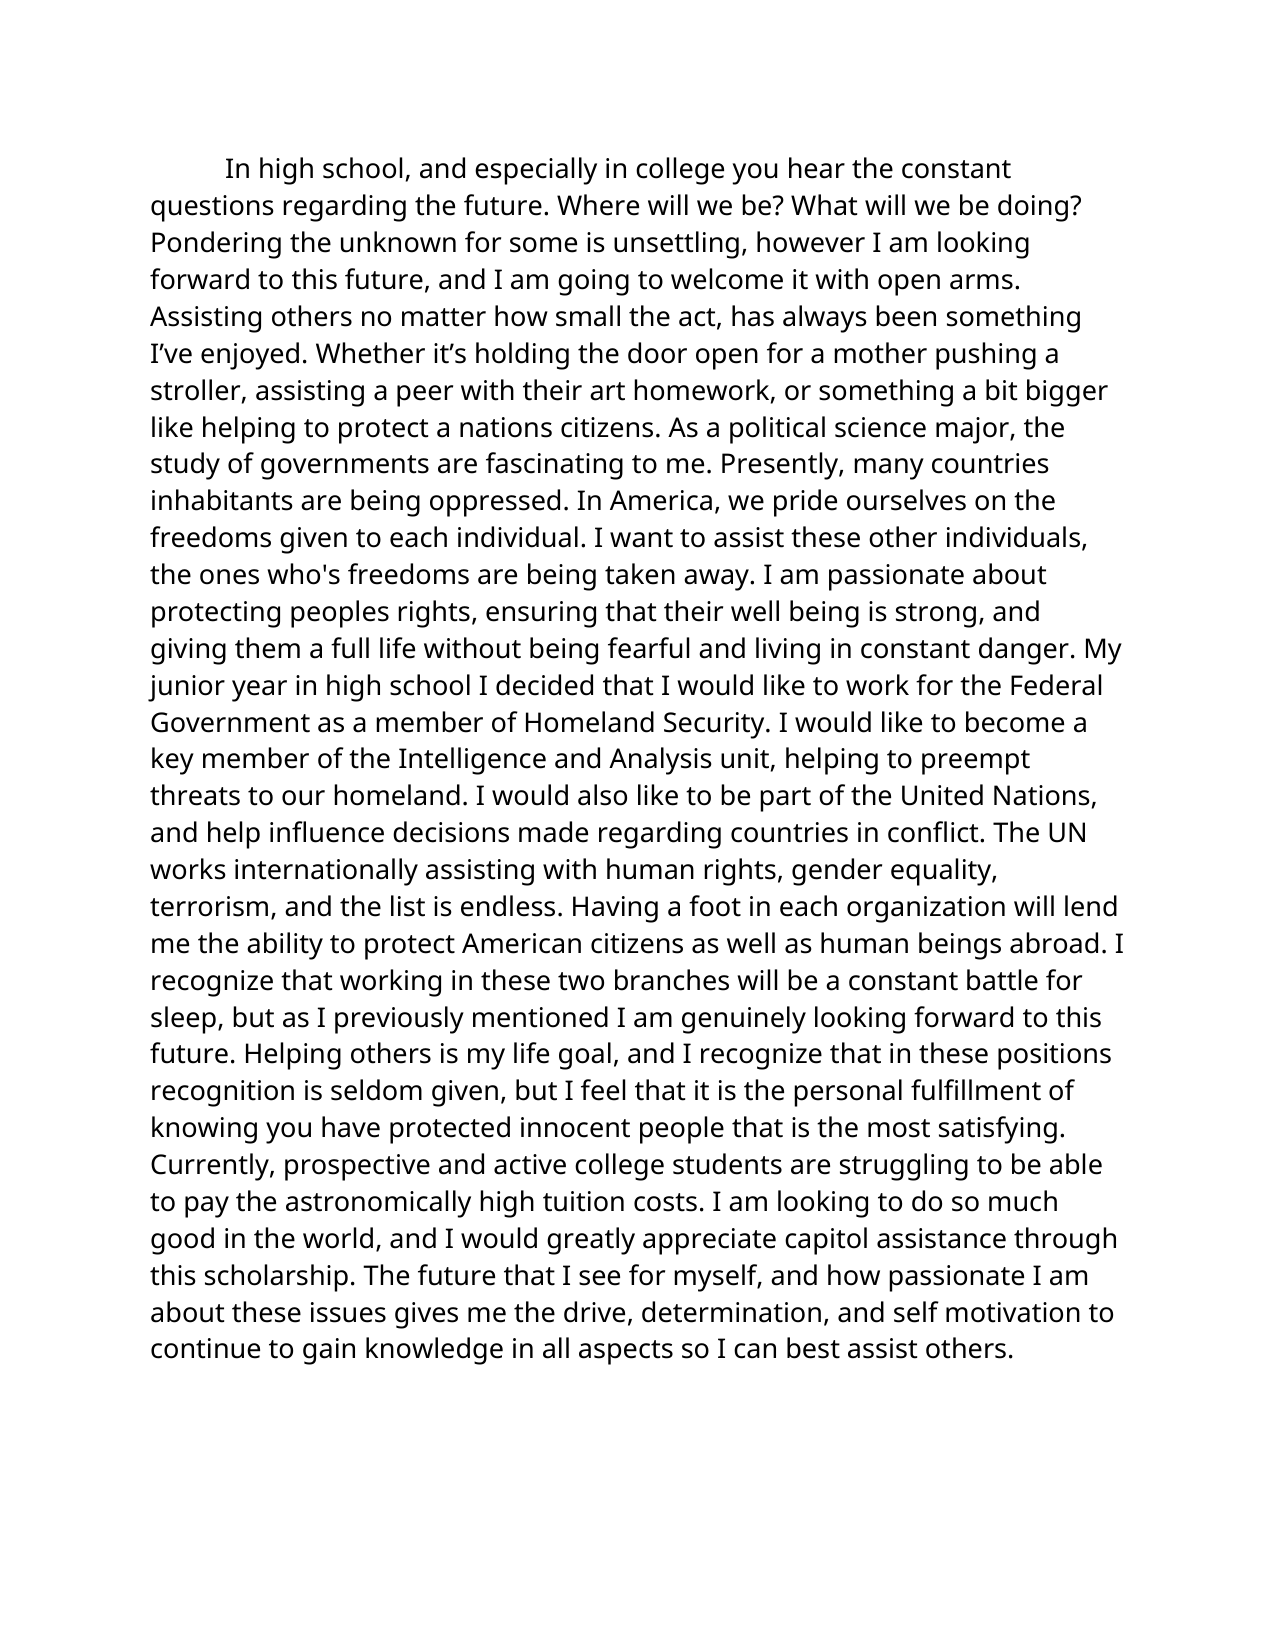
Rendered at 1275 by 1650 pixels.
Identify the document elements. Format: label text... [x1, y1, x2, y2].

text In high school, and especially in college you hear the constant questions regarding the future. Where will we be? What will we be doing? Pondering the unknown for some is unsettling, however I am looking forward to this future, and I am going to welcome it with open arms. Assisting others no matter how small the act, has always been something I’ve enjoyed. Whether it’s holding the door open for a mother pushing a stroller, assisting a peer with their art homework, or something a bit bigger like helping to protect a nations citizens. As a political science major, the study of governments are fascinating to me. Presently, many countries inhabitants are being oppressed. In America, we pride ourselves on the freedoms given to each individual. I want to assist these other individuals, the ones who's freedoms are being taken away. I am passionate about protecting peoples rights, ensuring that their well being is strong, and giving them a full life without being fearful and living in constant danger. My junior year in high school I decided that I would like to work for the Federal Government as a member of Homeland Security. I would like to become a key member of the Intelligence and Analysis unit, helping to preempt threats to our homeland. I would also like to be part of the United Nations, and help influence decisions made regarding countries in conflict. The UN works internationally assisting with human rights, gender equality, terrorism, and the list is endless. Having a foot in each organization will lend me the ability to protect American citizens as well as human beings abroad. I recognize that working in these two branches will be a constant battle for sleep, but as I previously mentioned I am genuinely looking forward to this future. Helping others is my life goal, and I recognize that in these positions recognition is seldom given, but I feel that it is the personal fulfillment of knowing you have protected innocent people that is the most satisfying. Currently, prospective and active college students are struggling to be able to pay the astronomically high tuition costs. I am looking to do so much good in the world, and I would greatly appreciate capitol assistance through this scholarship. The future that I see for myself, and how passionate I am about these issues gives me the drive, determination, and self motivation to continue to gain knowledge in all aspects so I can best assist others. [150, 150, 1125, 1367]
